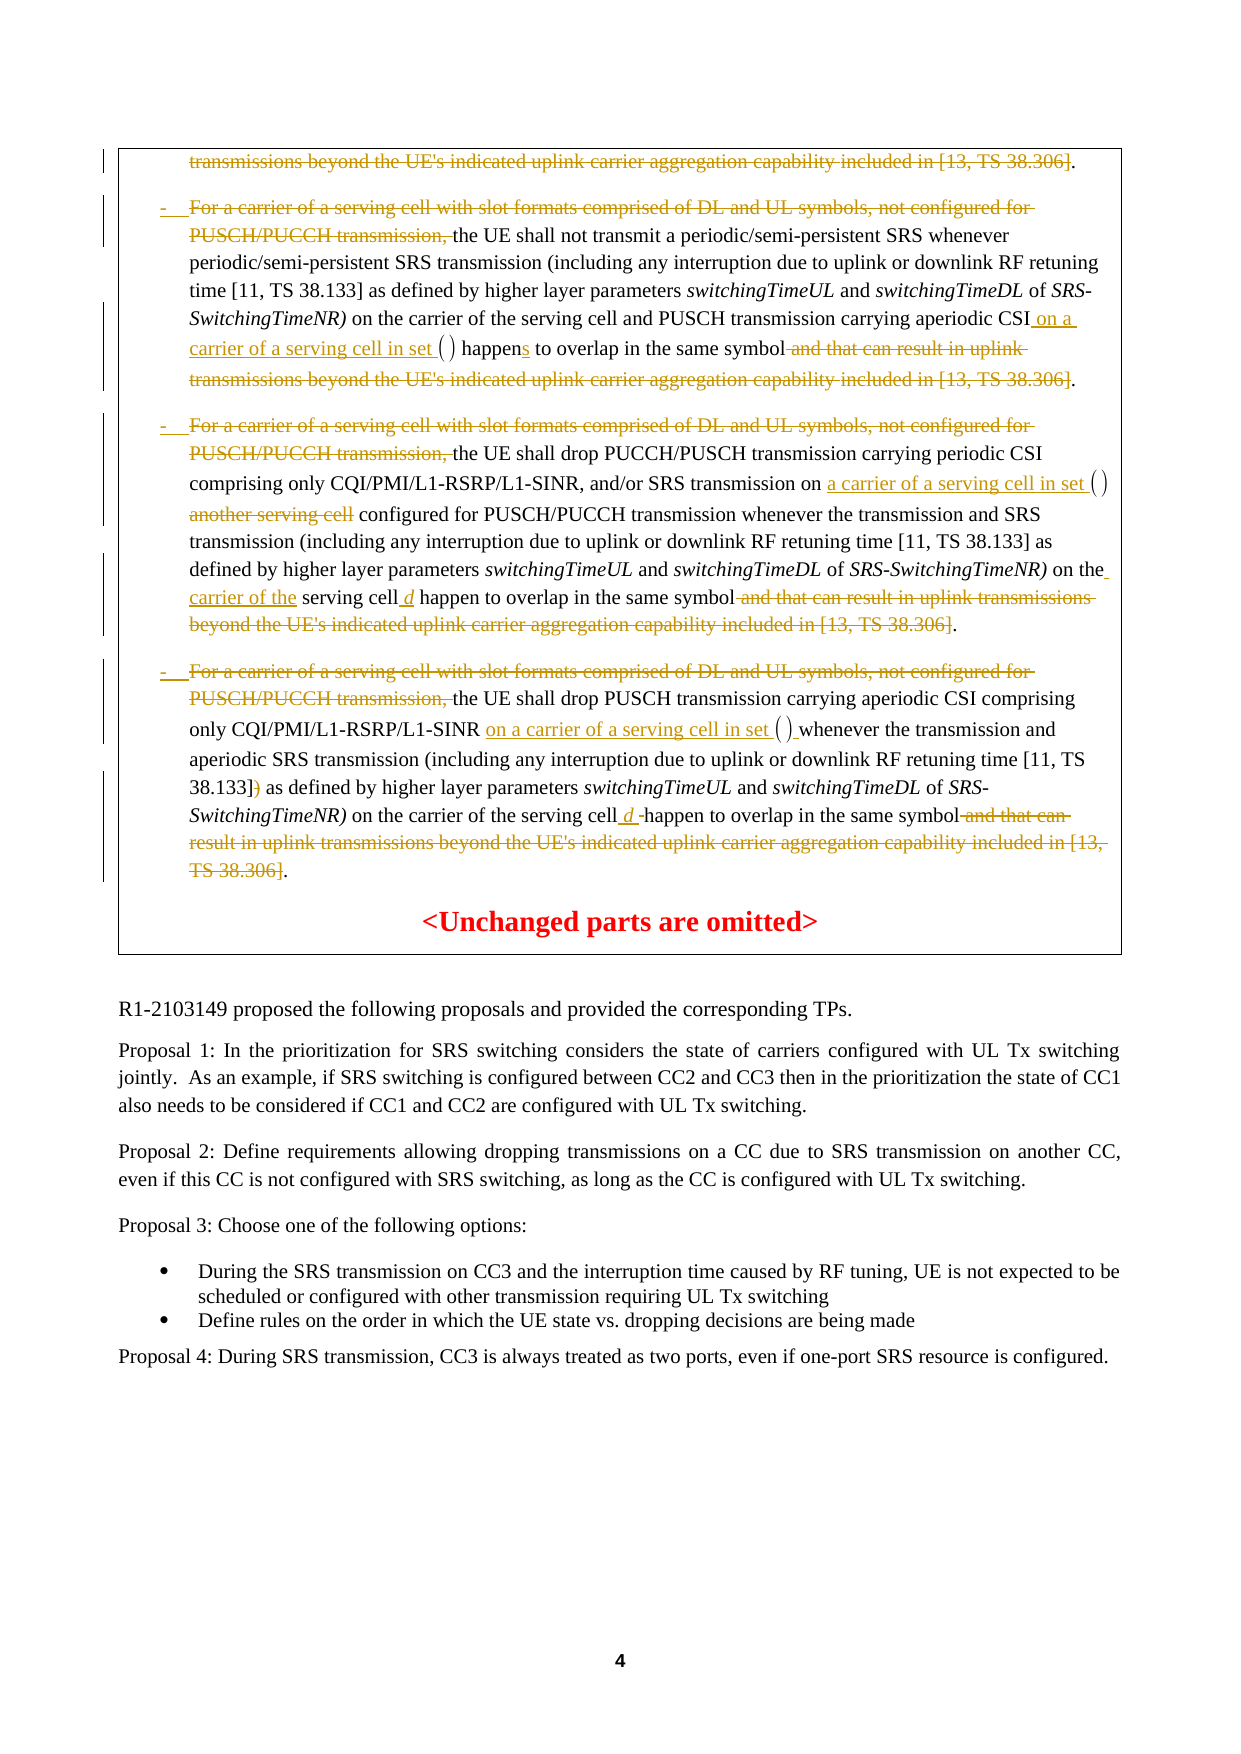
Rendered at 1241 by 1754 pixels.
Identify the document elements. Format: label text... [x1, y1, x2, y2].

list Define rules on the order in which the UE state vs. dropping decisions are being made [160, 1308, 1122, 1332]
text Proposal 2: Define requirements allowing dropping transmissions on a CC due to SRS transmission on another CC, even if this CC is not configured with SRS switching, as long as the CC is configured with UL Tx switching. [118, 1139, 1122, 1191]
text Proposal 3: Choose one of the following options: [118, 1213, 1122, 1237]
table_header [119, 149, 1121, 954]
list During the SRS transmission on CC3 and the interruption time caused by RF tuning, UE is not expected to be scheduled or configured with other transmission requiring UL Tx switching [160, 1259, 1122, 1308]
text R1-2103149 proposed the following proposals and provided the corresponding TPs. [118, 996, 1122, 1021]
text Proposal 4: During SRS transmission, CC3 is always treated as two ports, even if one-port SRS resource is configured. [118, 1344, 1122, 1368]
text Proposal 1: In the prioritization for SRS switching considers the state of carriers configured with UL Tx switching jointly. As an example, if SRS switching is configured between CC2 and CC3 then in the prioritization the state of CC1 also needs to be considered if CC1 and CC2 are configured with UL Tx switching. [118, 1038, 1122, 1117]
